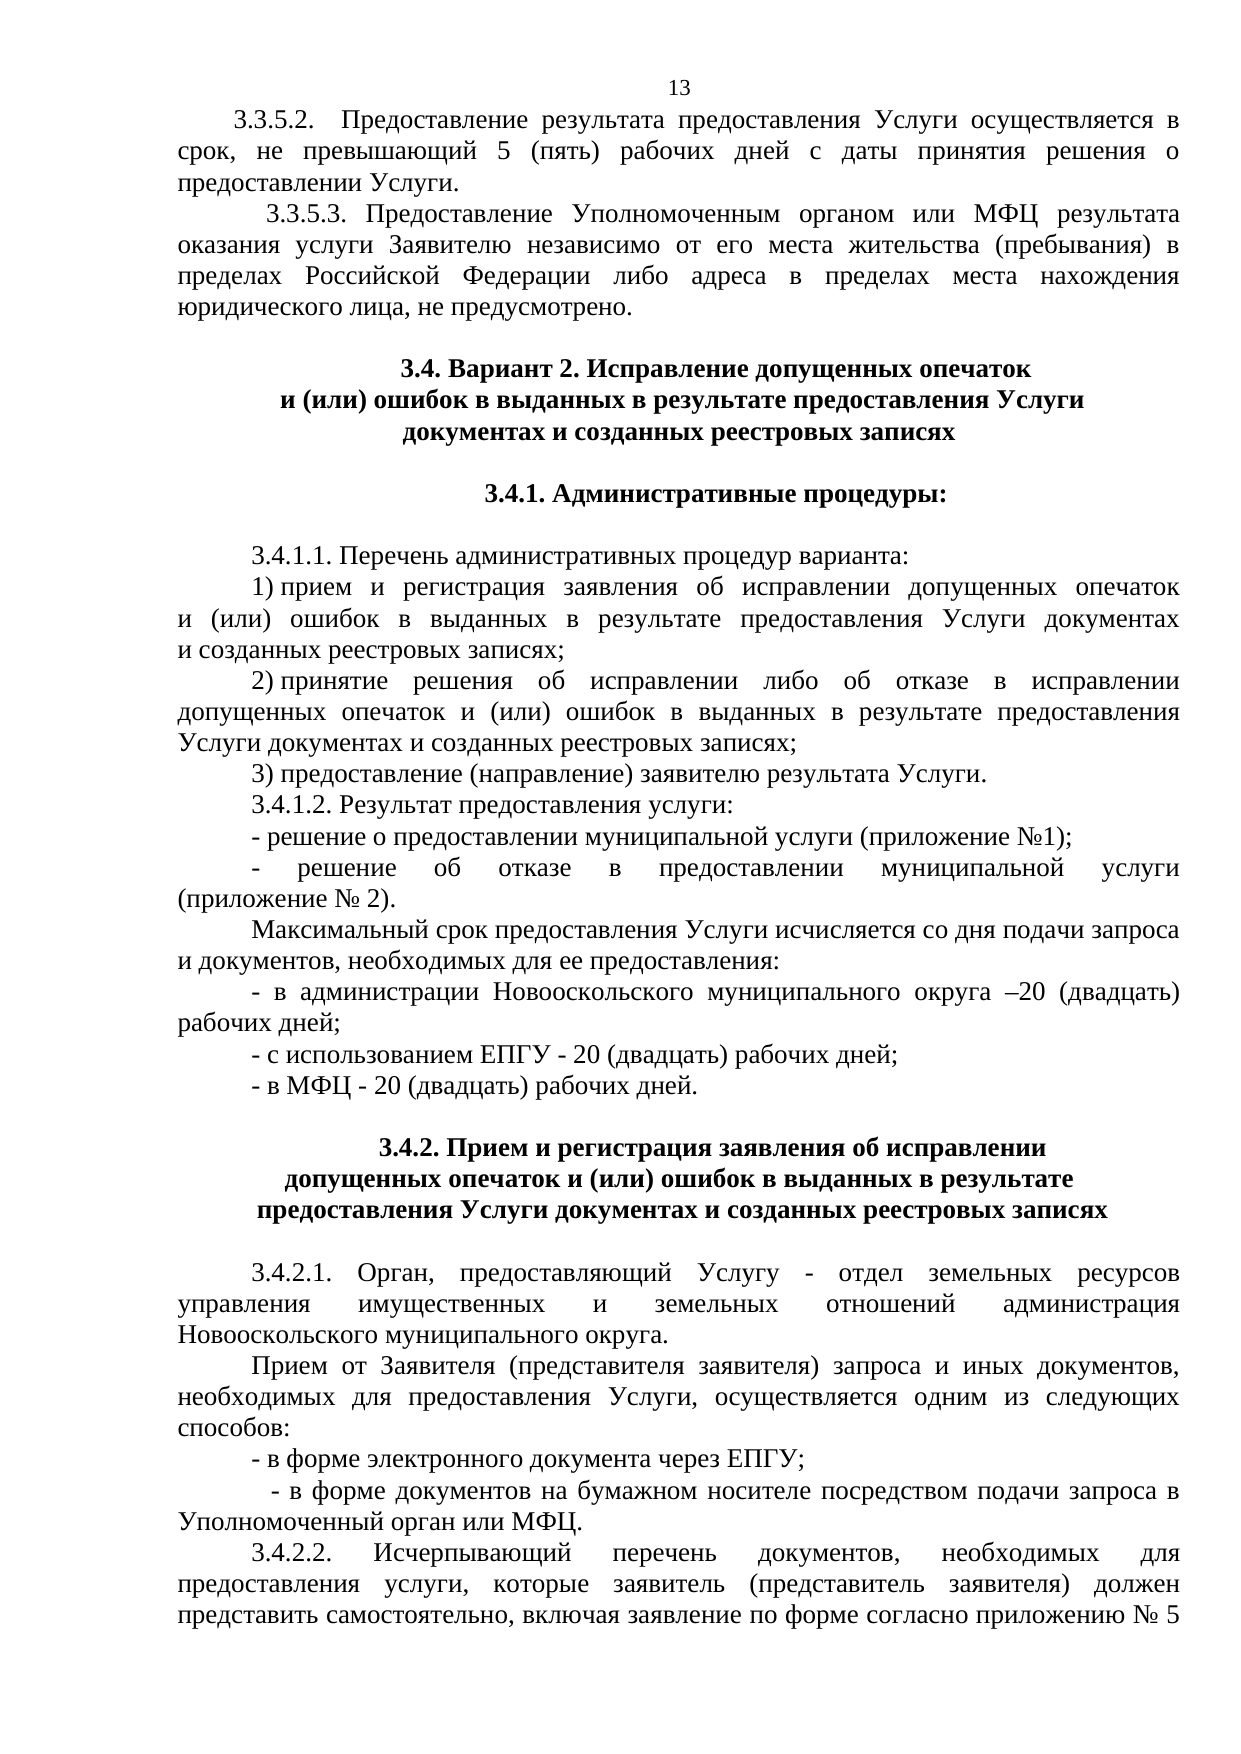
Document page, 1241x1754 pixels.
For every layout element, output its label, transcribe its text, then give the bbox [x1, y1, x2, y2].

text 3.4.1.1. Перечень административных процедур варианта: [177, 539, 1181, 571]
text 3.4. Вариант 2. Исправление допущенных опечаток и (или) ошибок в выданных в результате предоставления Услуги документах и созданных реестровых записях [177, 352, 1181, 446]
text 3.4.1.2. Результат предоставления услуги: [177, 788, 1181, 820]
text - решение об отказе в предоставлении муниципальной услуги (приложение № 2). [177, 851, 1181, 913]
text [177, 1536, 1181, 1629]
text 3) предоставление (направление) заявителю результата Услуги. [177, 757, 1181, 788]
text 3.4.1. Административные процедуры: [177, 477, 1181, 508]
text - с использованием ЕПГУ - 20 (двадцать) рабочих дней; [177, 1038, 1181, 1069]
text 3.4.2.1. Орган, предоставляющий Услугу - отдел земельных ресурсов управления имущественных и земельных отношений администрация Новооскольского муниципального округа. [177, 1256, 1181, 1349]
text Прием от Заявителя (представителя заявителя) запроса и иных документов, необходимых для предоставления Услуги, осуществляется одним из следующих способов: [177, 1349, 1181, 1443]
text 3.3.5.2. Предоставление результата предоставления Услуги осуществляется в срок, не превышающий 5 (пять) рабочих дней с даты принятия решения о предоставлении Услуги. [177, 103, 1181, 197]
text - в форме электронного документа через ЕПГУ; [177, 1443, 1181, 1474]
text Максимальный срок предоставления Услуги исчисляется со дня подачи запроса и документов, необходимых для ее предоставления: [177, 913, 1181, 975]
text - решение о предоставлении муниципальной услуги (приложение №1); [177, 820, 1181, 851]
text 3.4.2. Прием и регистрация заявления об исправлении допущенных опечаток и (или) ошибок в выданных в результате предоставления Услуги документах и созданных реестровых записях [177, 1131, 1181, 1224]
text 2) принятие решения об исправлении либо об отказе в исправлении допущенных опечаток и (или) ошибок в выданных в результате предоставления Услуги документах и созданных реестровых записях; [177, 664, 1181, 757]
text - в форме документов на бумажном носителе посредством подачи запроса в Уполномоченный орган или МФЦ. [177, 1474, 1181, 1536]
text 3.3.5.3. Предоставление Уполномоченным органом или МФЦ результата оказания услуги Заявителю независимо от его места жительства (пребывания) в пределах Российской Федерации либо адреса в пределах места нахождения юридического лица, не предусмотрено. [177, 197, 1181, 321]
text 1) прием и регистрация заявления об исправлении допущенных опечаток и (или) ошибок в выданных в результате предоставления Услуги документах и созданных реестровых записях; [177, 571, 1181, 664]
text - в МФЦ - 20 (двадцать) рабочих дней. [177, 1069, 1181, 1100]
text - в администрации Новооскольского муниципального округа –20 (двадцать) рабочих дней; [177, 975, 1181, 1038]
